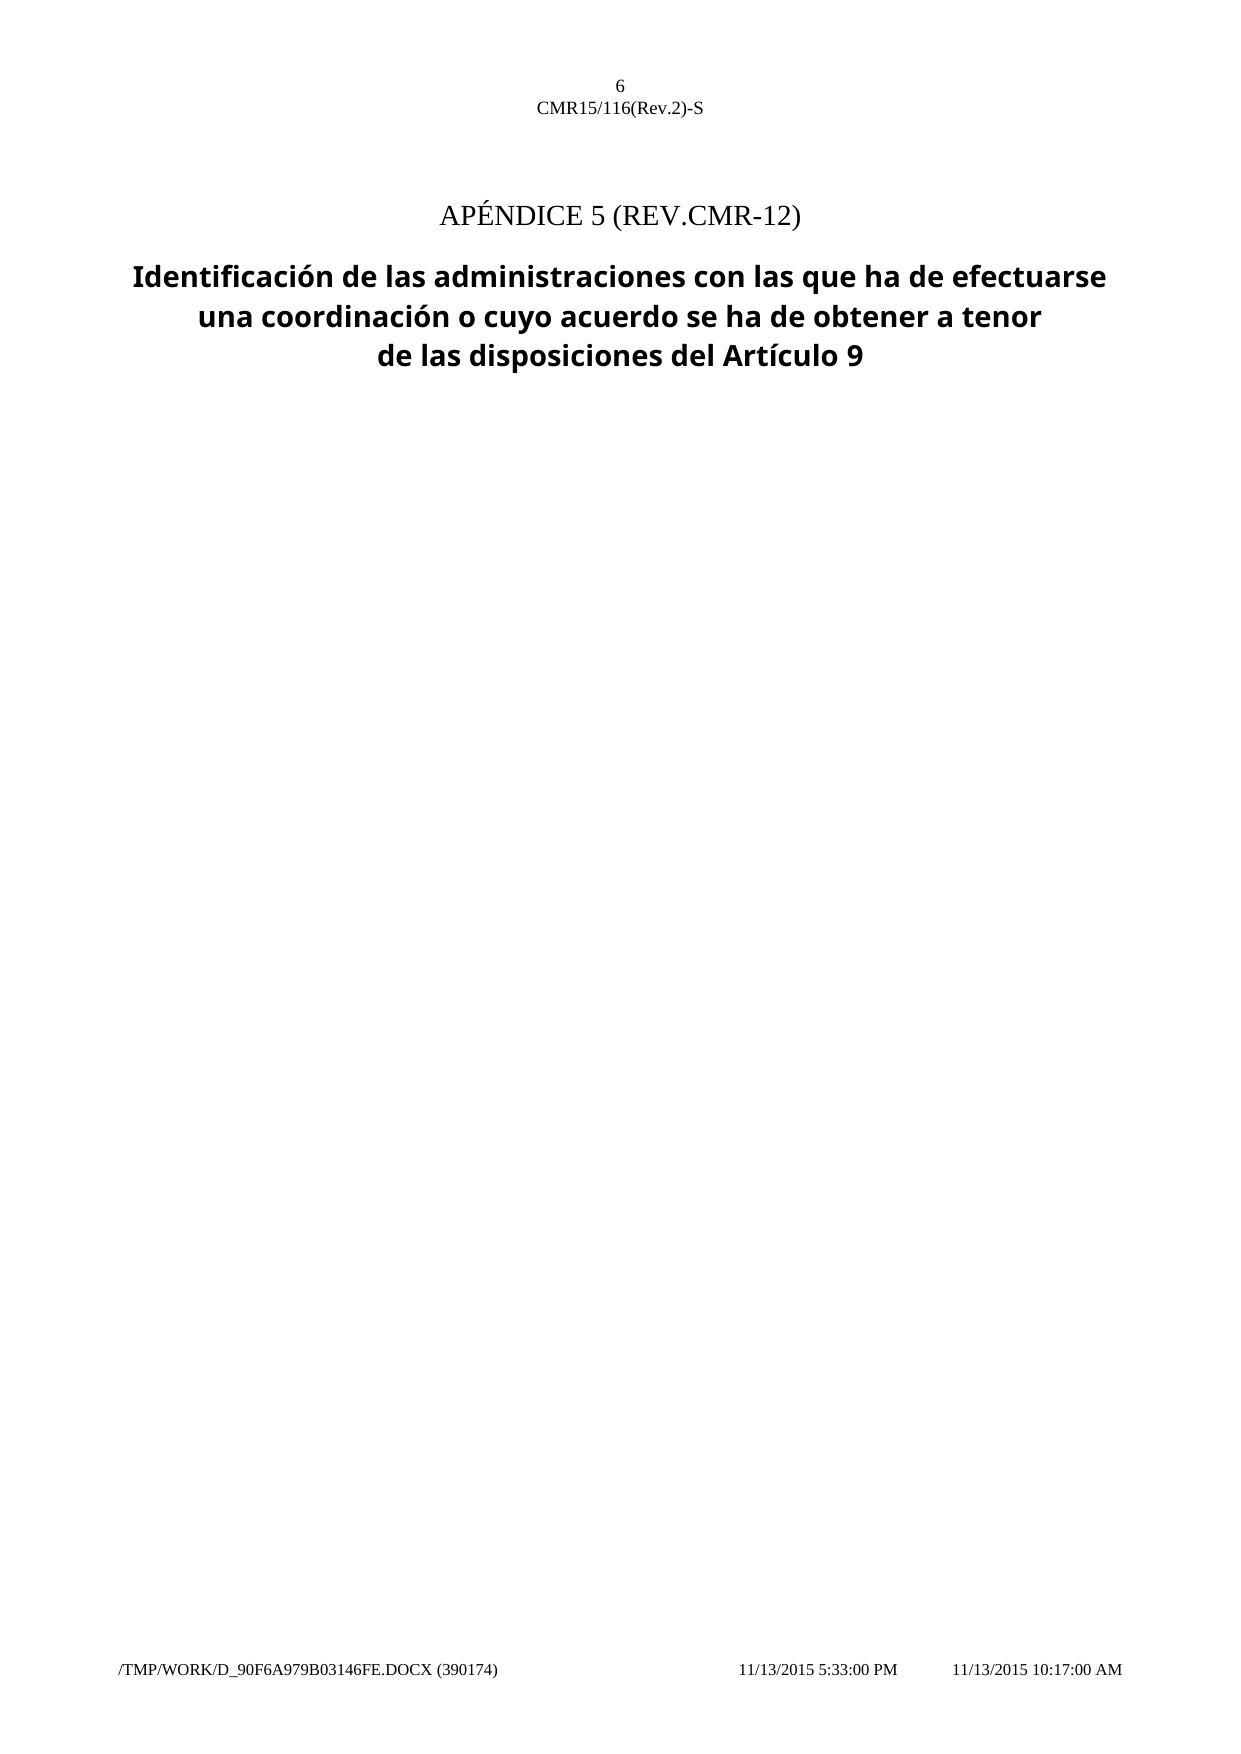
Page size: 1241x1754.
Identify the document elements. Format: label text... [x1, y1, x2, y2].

title Identificación de las administraciones con las que ha de efectuarse una coordinación o cuyo acuerdo se ha de obtener a tenor de las disposiciones del Artículo 9 [118, 256, 1122, 375]
text APÉNDICE 5 (REV.CMR-12) [118, 198, 1122, 231]
